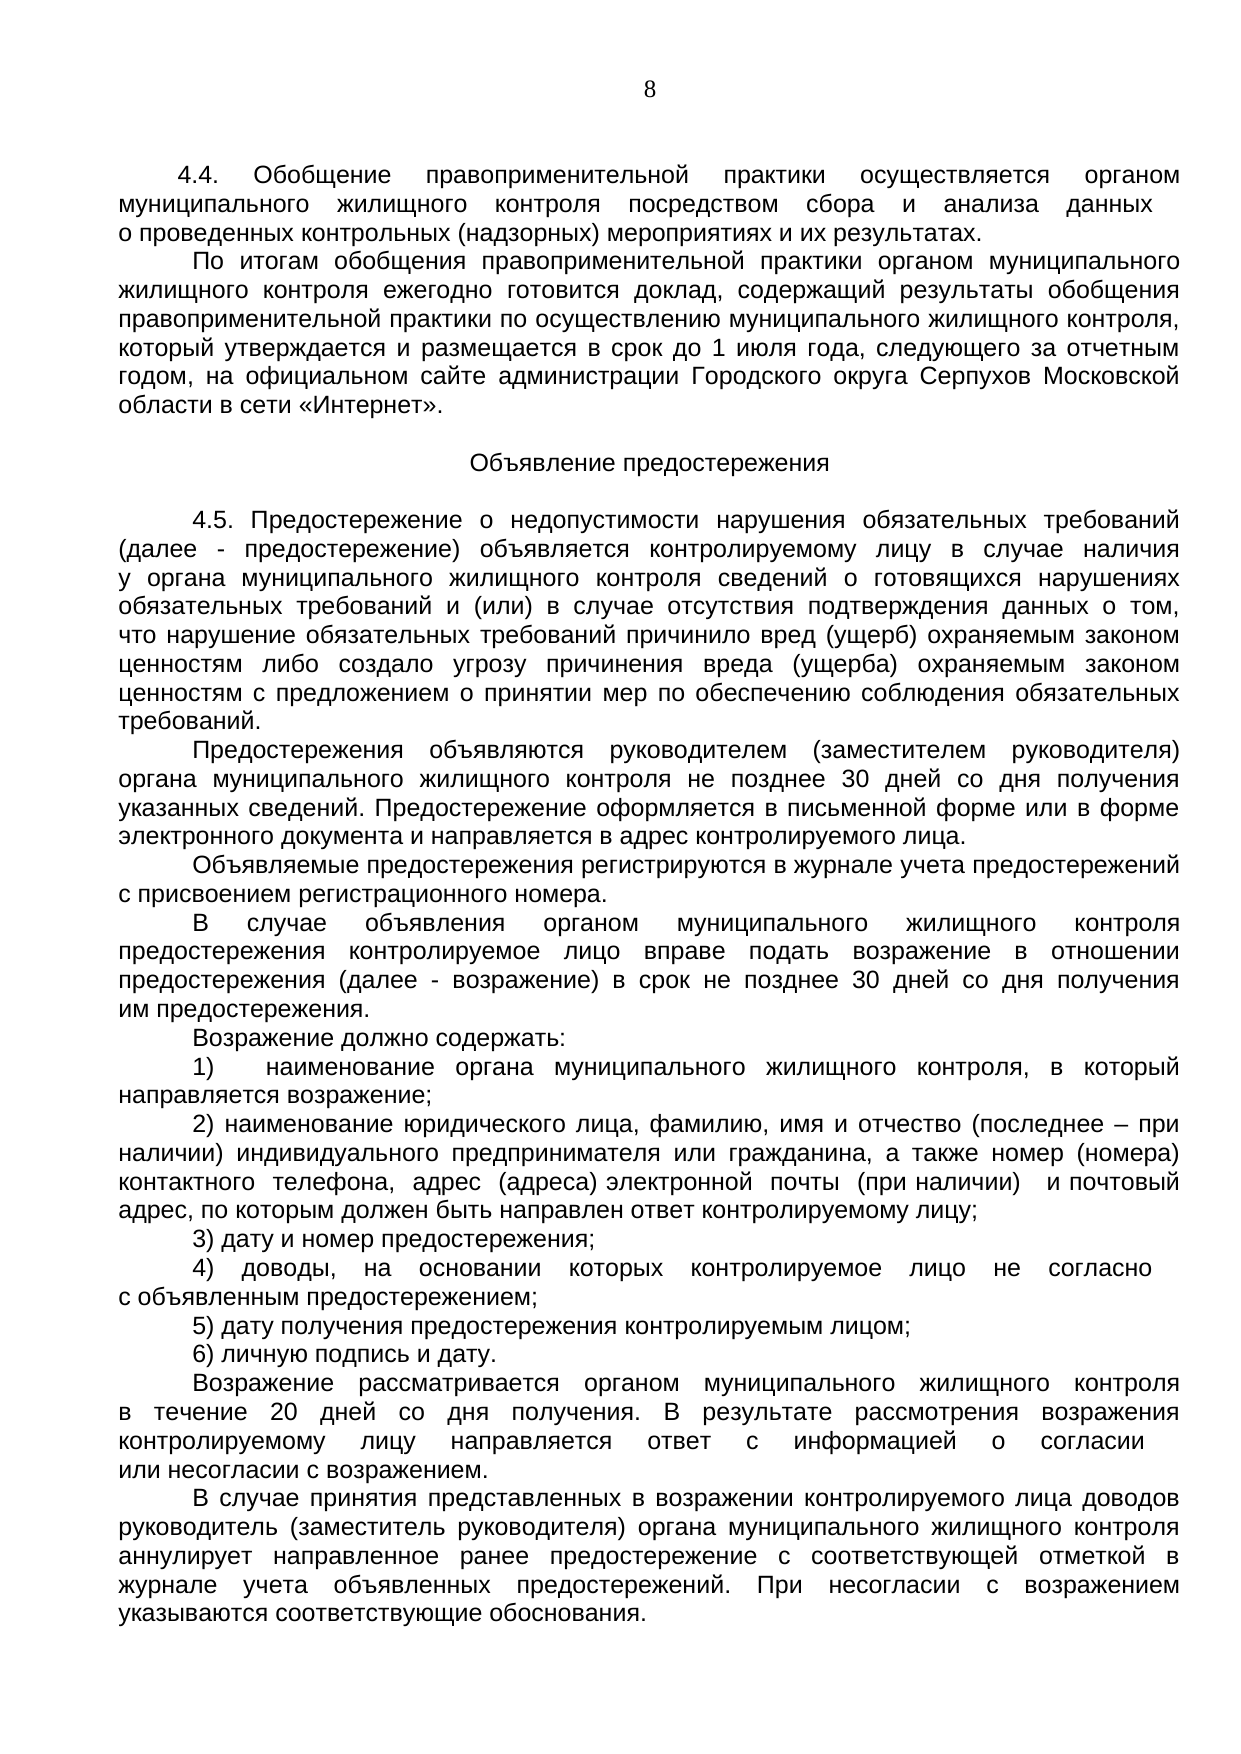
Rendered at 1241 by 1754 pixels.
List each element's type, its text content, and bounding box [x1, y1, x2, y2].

text 5) дату получения предостережения контролируемым лицом; [118, 1311, 1181, 1339]
text 2) наименование юридического лица, фамилию, имя и отчество (последнее – при наличии) индивидуального предпринимателя или гражданина, а также номер (номера) контактного телефона, адрес (адреса) электронной почты (при наличии) и почтовый адрес, по которым должен быть направлен ответ контролируемому лицу; [118, 1109, 1181, 1224]
text 4.5. Предостережение о недопустимости нарушения обязательных требований (далее - предостережение) объявляется контролируемому лицу в случае наличия у органа муниципального жилищного контроля сведений о готовящихся нарушениях обязательных требований и (или) в случае отсутствия подтверждения данных о том, что нарушение обязательных требований причинило вред (ущерб) охраняемым законом ценностям либо создало угрозу причинения вреда (ущерба) охраняемым законом ценностям с предложением о принятии мер по обеспечению соблюдения обязательных требований. [118, 505, 1181, 735]
text Возражение рассматривается органом муниципального жилищного контроля в течение 20 дней со дня получения. В результате рассмотрения возражения контролируемому лицу направляется ответ с информацией о согласии или несогласии с возражением. [118, 1368, 1181, 1483]
text 4.4. Обобщение правоприменительной практики осуществляется органом муниципального жилищного контроля посредством сбора и анализа данных о проведенных контрольных (надзорных) мероприятиях и их результатах. [118, 160, 1181, 246]
text По итогам обобщения правоприменительной практики органом муниципального жилищного контроля ежегодно готовится доклад, содержащий результаты обобщения правоприменительной практики по осуществлению муниципального жилищного контроля, который утверждается и размещается в срок до 1 июля года, следующего за отчетным годом, на официальном сайте администрации Городского округа Серпухов Московской области в сети «Интернет». [118, 246, 1181, 419]
text В случае принятия представленных в возражении контролируемого лица доводов руководитель (заместитель руководителя) органа муниципального жилищного контроля аннулирует направленное ранее предостережение с соответствующей отметкой в журнале учета объявленных предостережений. При несогласии с возражением указываются соответствующие обоснования. [118, 1483, 1181, 1627]
text В случае объявления органом муниципального жилищного контроля предостережения контролируемое лицо вправе подать возражение в отношении предостережения (далее - возражение) в срок не позднее 30 дней со дня получения им предостережения. [118, 908, 1181, 1023]
text 3) дату и номер предостережения; [118, 1224, 1181, 1253]
list наименование органа муниципального жилищного контроля, в который направляется возражение; [118, 1051, 1181, 1109]
text Объявляемые предостережения регистрируются в журнале учета предостережений с присвоением регистрационного номера. [118, 850, 1181, 908]
text Предостережения объявляются руководителем (заместителем руководителя) органа муниципального жилищного контроля не позднее 30 дней со дня получения указанных сведений. Предостережение оформляется в письменной форме или в форме электронного документа и направляется в адрес контролируемого лица. [118, 735, 1181, 850]
text Возражение должно содержать: [118, 1023, 1181, 1051]
text 4) доводы, на основании которых контролируемое лицо не согласно с объявленным предостережением; [118, 1253, 1181, 1311]
text Объявление предостережения [118, 448, 1181, 476]
text 6) личную подпись и дату. [118, 1339, 1181, 1368]
